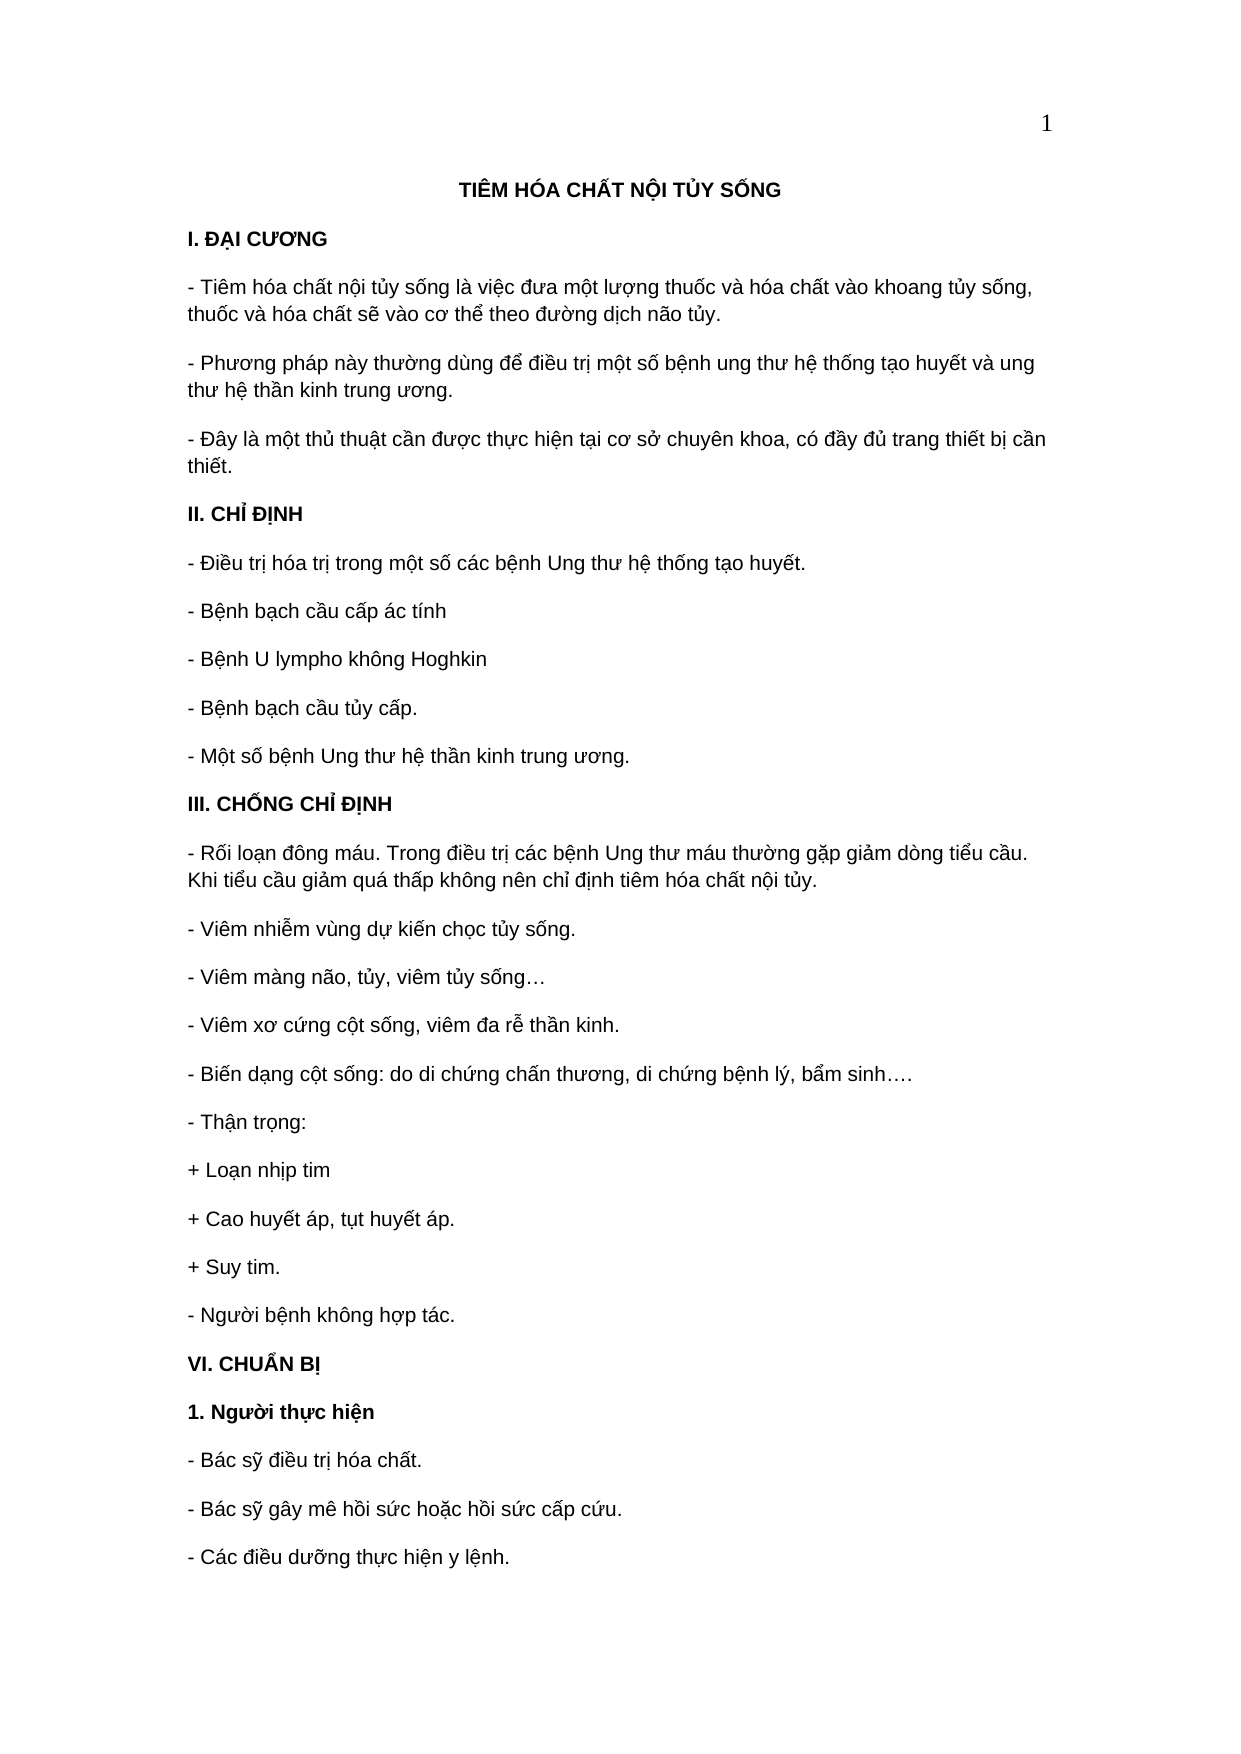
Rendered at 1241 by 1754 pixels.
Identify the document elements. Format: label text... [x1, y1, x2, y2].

text - Một số bệnh Ung thư hệ thần kinh trung ương. [187, 744, 1053, 768]
text - Điều trị hóa trị trong một số các bệnh Ung thư hệ thống tạo huyết. [187, 551, 1053, 574]
text - Thận trọng: [187, 1110, 1053, 1134]
text - Viêm xơ cứng cột sống, viêm đa rễ thần kinh. [187, 1013, 1053, 1037]
text - Các điều dưỡng thực hiện y lệnh. [187, 1545, 1053, 1569]
text - Phương pháp này thường dùng để điều trị một số bệnh ung thư hệ thống tạo huyết và ung thư hệ thần kinh trung ương. [187, 351, 1053, 402]
text - Biến dạng cột sống: do di chứng chấn thương, di chứng bệnh lý, bẩm sinh…. [187, 1061, 1053, 1085]
text - Bác sỹ điều trị hóa chất. [187, 1448, 1053, 1472]
text - Tiêm hóa chất nội tủy sống là việc đưa một lượng thuốc và hóa chất vào khoang tủy sống, thuốc và hóa chất sẽ vào cơ thể theo đường dịch não tủy. [187, 275, 1053, 326]
text - Đây là một thủ thuật cần được thực hiện tại cơ sở chuyên khoa, có đầy đủ trang thiết bị cần thiết. [187, 426, 1053, 478]
text - Bệnh bạch cầu cấp ác tính [187, 599, 1053, 623]
text TIÊM HÓA CHẤT NỘI TỦY SỐNG [187, 178, 1053, 202]
text - Bác sỹ gây mê hồi sức hoặc hồi sức cấp cứu. [187, 1496, 1053, 1520]
text + Loạn nhịp tim [187, 1158, 1053, 1182]
text I. ĐẠI CƯƠNG [187, 226, 1053, 250]
text III. CHỐNG CHỈ ĐỊNH [187, 792, 1053, 816]
text II. CHỈ ĐỊNH [187, 502, 1053, 526]
text - Viêm màng não, tủy, viêm tủy sống… [187, 965, 1053, 989]
text VI. CHUẨN BỊ [187, 1351, 1053, 1375]
text - Rối loạn đông máu. Trong điều trị các bệnh Ung thư máu thường gặp giảm dòng tiểu cầu. Khi tiểu cầu giảm quá thấp không nên chỉ định tiêm hóa chất nội tủy. [187, 841, 1053, 892]
text 1. Người thực hiện [187, 1400, 1053, 1424]
text - Bệnh U lympho không Hoghkin [187, 647, 1053, 671]
text + Suy tim. [187, 1255, 1053, 1279]
text - Viêm nhiễm vùng dự kiến chọc tủy sống. [187, 916, 1053, 940]
text - Bệnh bạch cầu tủy cấp. [187, 696, 1053, 719]
text - Người bệnh không hợp tác. [187, 1303, 1053, 1327]
text + Cao huyết áp, tụt huyết áp. [187, 1206, 1053, 1230]
